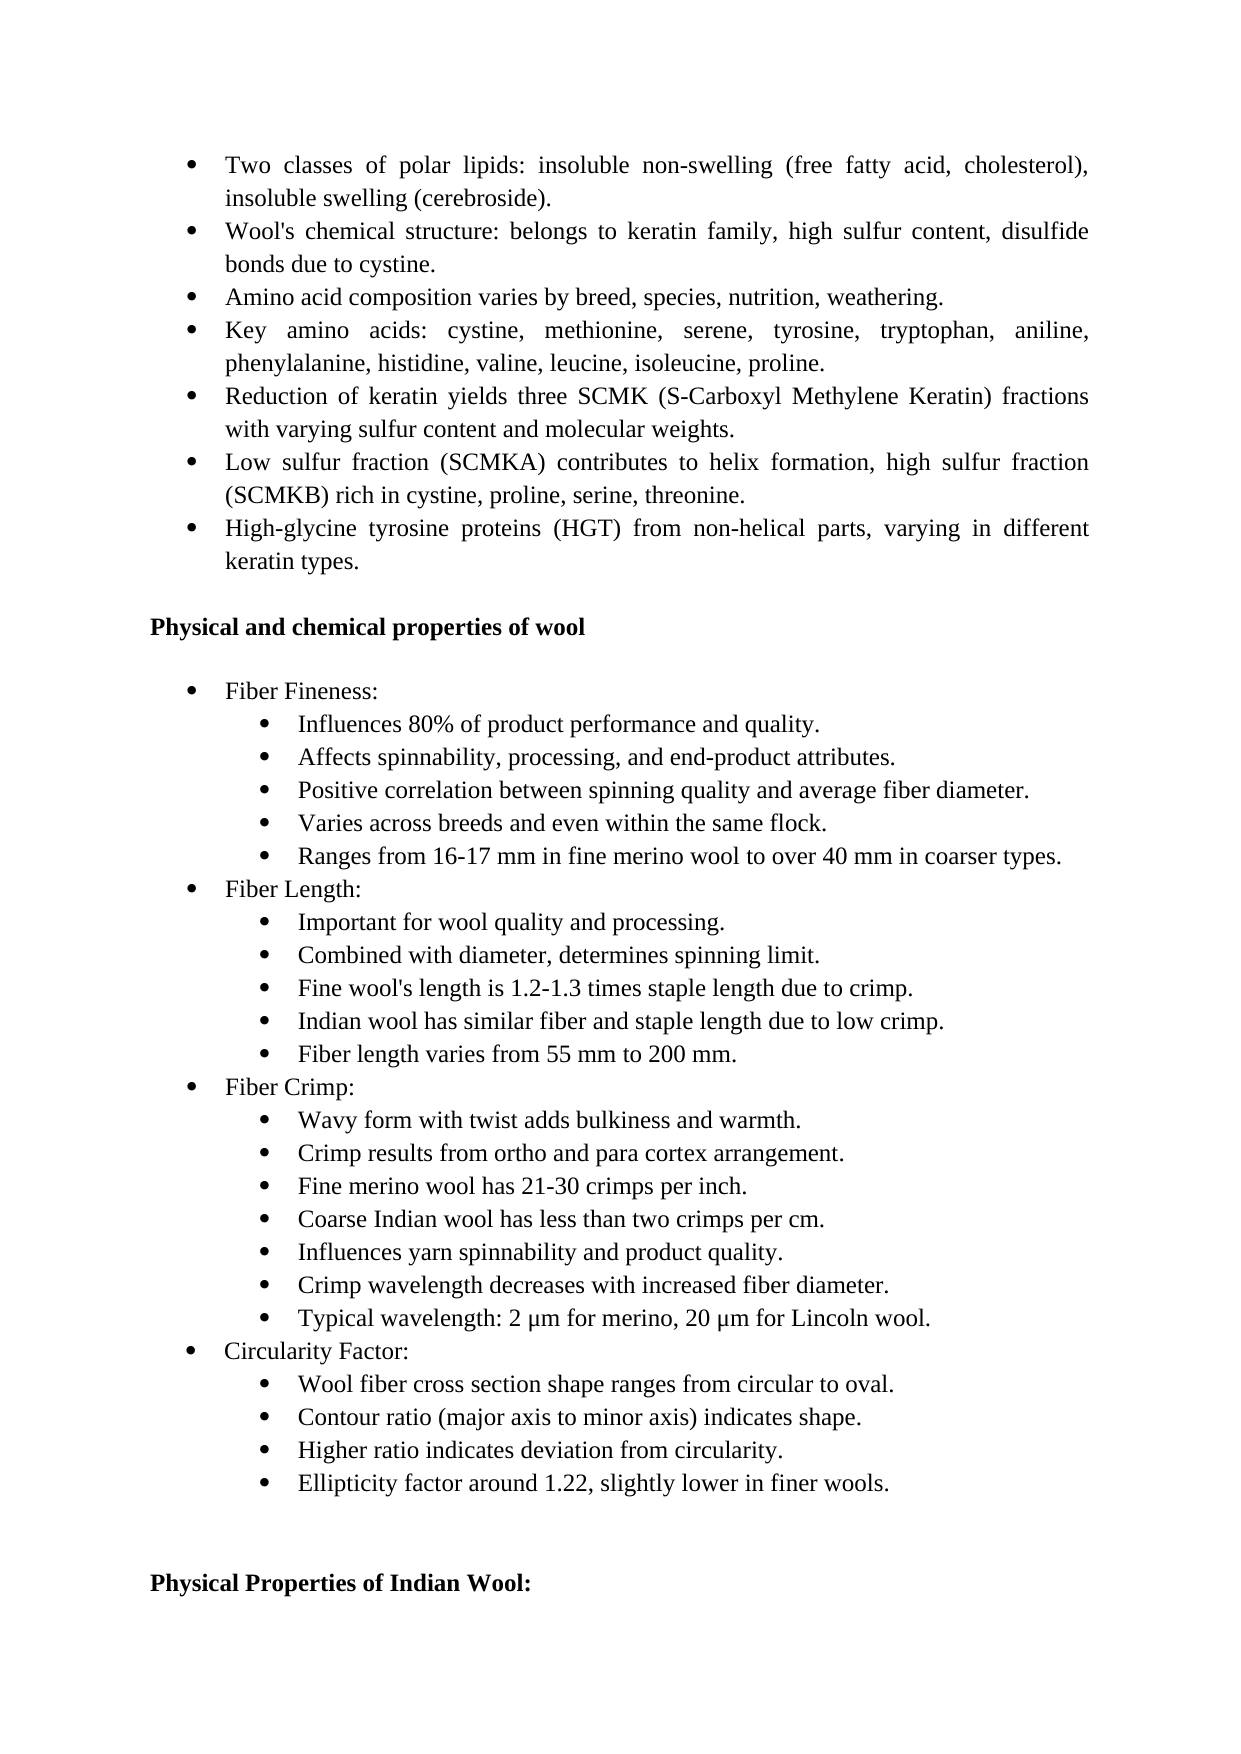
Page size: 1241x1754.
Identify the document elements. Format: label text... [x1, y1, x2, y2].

list Fiber length varies from 55 mm to 200 mm. [260, 1039, 1090, 1068]
list High-glycine tyrosine proteins (HGT) from non-helical parts, varying in different keratin types. [187, 513, 1090, 575]
list Fiber Fineness: [187, 676, 1090, 704]
list Wavy form with twist adds bulkiness and warmth. [260, 1105, 1090, 1134]
list Affects spinnability, processing, and end-product attributes. [260, 742, 1090, 771]
list Coarse Indian wool has less than two crimps per cm. [260, 1204, 1090, 1233]
list Crimp wavelength decreases with increased fiber diameter. [260, 1270, 1090, 1299]
list Amino acid composition varies by breed, species, nutrition, weathering. [187, 282, 1090, 311]
list Contour ratio (major axis to minor axis) indicates shape. [260, 1402, 1090, 1431]
list Crimp results from ortho and para cortex arrangement. [260, 1138, 1090, 1167]
list Positive correlation between spinning quality and average fiber diameter. [260, 775, 1090, 803]
list Two classes of polar lipids: insoluble non-swelling (free fatty acid, cholesterol), insoluble swelling (cerebroside). [187, 150, 1090, 212]
list Wool's chemical structure: belongs to keratin family, high sulfur content, disulfide bonds due to cystine. [187, 216, 1090, 278]
list Ellipticity factor around 1.22, slightly lower in finer wools. [260, 1468, 1090, 1497]
list Typical wavelength: 2 μm for merino, 20 μm for Lincoln wool. [260, 1303, 1090, 1332]
list Circularity Factor: [186, 1336, 1090, 1365]
text Physical Properties of Indian Wool: [150, 1568, 1090, 1596]
list Fine merino wool has 21-30 crimps per inch. [260, 1171, 1090, 1200]
list Low sulfur fraction (SCMKA) contributes to helix formation, high sulfur fraction (SCMKB) rich in cystine, proline, serine, threonine. [187, 447, 1090, 509]
list Physical and chemical properties of wool [150, 612, 1090, 641]
list Influences yarn spinnability and product quality. [260, 1237, 1090, 1266]
list Combined with diameter, determines spinning limit. [260, 940, 1090, 969]
list Indian wool has similar fiber and staple length due to low crimp. [260, 1006, 1090, 1035]
list Fiber Crimp: [187, 1072, 1090, 1101]
list Reduction of keratin yields three SCMK (S-Carboxyl Methylene Keratin) fractions with varying sulfur content and molecular weights. [187, 381, 1090, 443]
list Higher ratio indicates deviation from circularity. [260, 1435, 1090, 1464]
list Fine wool's length is 1.2-1.3 times staple length due to crimp. [260, 973, 1090, 1002]
list Wool fiber cross section shape ranges from circular to oval. [260, 1369, 1090, 1398]
list Fiber Length: [187, 874, 1090, 903]
list Influences 80% of product performance and quality. [260, 709, 1090, 737]
list Important for wool quality and processing. [260, 907, 1090, 936]
list Key amino acids: cystine, methionine, serene, tyrosine, tryptophan, aniline, phenylalanine, histidine, valine, leucine, isoleucine, proline. [187, 315, 1090, 377]
list Ranges from 16-17 mm in fine merino wool to over 40 mm in coarser types. [260, 841, 1090, 869]
list Varies across breeds and even within the same flock. [260, 808, 1090, 837]
